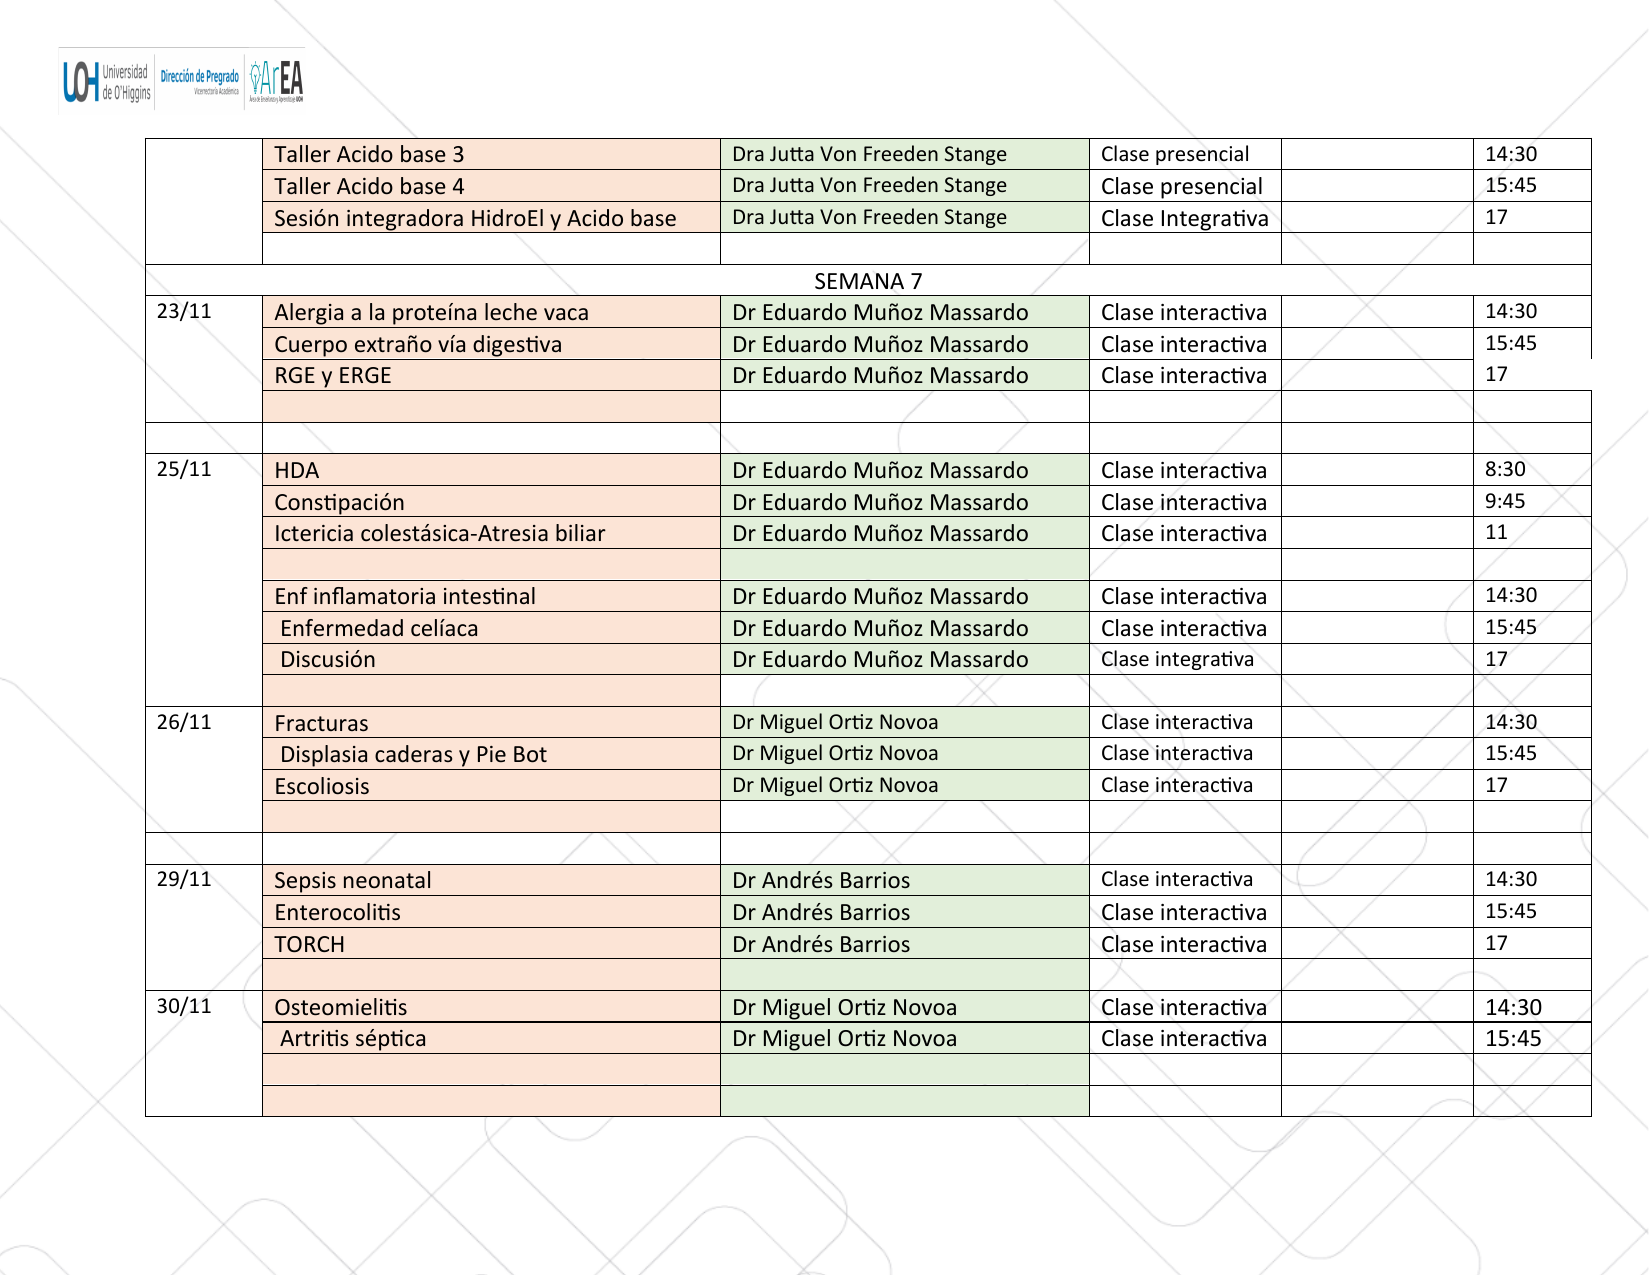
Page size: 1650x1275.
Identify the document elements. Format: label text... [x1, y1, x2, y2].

table_cell [1090, 675, 1281, 706]
table_cell [1282, 675, 1473, 706]
table_cell Cuerpo extraño vía digestiva [263, 328, 720, 358]
table_cell [721, 833, 1089, 863]
table_cell Clase presencial [1090, 139, 1281, 169]
table_cell [263, 833, 720, 863]
table_cell [263, 391, 720, 422]
table_cell Escoliosis [263, 770, 720, 800]
table_cell Enf inflamatoria intestinal [263, 581, 720, 611]
table_cell [1282, 833, 1473, 863]
table_cell [1282, 770, 1473, 800]
table_cell [1474, 1054, 1591, 1084]
table_cell [1474, 833, 1591, 863]
table_cell [1282, 1023, 1473, 1053]
table_cell 26/11 [146, 707, 262, 832]
table_cell 17 [1474, 644, 1591, 674]
table_cell [263, 801, 720, 832]
table_cell Constipación [263, 486, 720, 516]
table_cell [721, 391, 1089, 422]
table_cell [263, 233, 720, 264]
table_cell Enfermedad celíaca [263, 612, 720, 643]
table_cell Dr Eduardo Muñoz Massardo [721, 612, 1089, 643]
table_cell Clase Integrativa [1090, 202, 1281, 232]
table_cell [1282, 1086, 1473, 1116]
table_cell [1282, 486, 1473, 516]
table_cell [1282, 454, 1473, 485]
table_cell [1282, 202, 1473, 232]
table_cell Clase interactiva [1090, 328, 1281, 358]
table_cell HDA [263, 454, 720, 485]
table_cell [1474, 675, 1591, 706]
table_cell 23/11 [146, 296, 262, 422]
table_cell Artritis séptica [263, 1023, 720, 1053]
table_cell Dra Jutta Von Freeden Stange [721, 202, 1089, 232]
table_cell 14:30 [1474, 581, 1591, 611]
table_cell 17 [1474, 202, 1591, 232]
table_cell Dr Eduardo Muñoz Massardo [721, 644, 1089, 674]
table_cell [1090, 959, 1281, 990]
table_cell [721, 549, 1089, 579]
table_cell [721, 959, 1089, 990]
table_cell Enterocolitis [263, 896, 720, 927]
table_cell 15:45 [1474, 612, 1591, 643]
table_cell 14:30 [1474, 139, 1591, 169]
table_cell Clase interactiva [1090, 296, 1281, 327]
table_cell Dr Eduardo Muñoz Massardo [721, 454, 1089, 485]
picture [0, 0, 1649, 1275]
table_cell [1090, 549, 1281, 579]
table_cell [1090, 423, 1281, 453]
table_cell [146, 423, 262, 453]
table_cell [263, 959, 720, 990]
table_cell [1474, 959, 1591, 990]
table_cell 29/11 [146, 865, 262, 990]
table_cell Clase interactiva [1090, 360, 1281, 390]
table_cell [1282, 896, 1473, 927]
table_cell [1282, 296, 1473, 327]
table_cell [1474, 1086, 1591, 1116]
table_cell [1282, 612, 1473, 643]
table_cell Taller Acido base 3 [263, 139, 720, 169]
table_cell 15:45 [1474, 896, 1591, 927]
table_cell [721, 233, 1089, 264]
table_cell Sepsis neonatal [263, 865, 720, 895]
table_cell [1090, 233, 1281, 264]
table_cell Fracturas [263, 707, 720, 737]
table_cell Dr Miguel Ortiz Novoa [721, 770, 1089, 800]
table_cell [1282, 233, 1473, 264]
table_cell Dr Miguel Ortiz Novoa [721, 991, 1089, 1021]
table_cell 17 [1474, 770, 1591, 800]
table_cell [721, 675, 1089, 706]
table_cell [1090, 1086, 1281, 1116]
table_cell [263, 549, 720, 579]
table_cell [1474, 801, 1591, 832]
table_cell 9:45 [1474, 486, 1591, 516]
table_cell [146, 833, 262, 863]
table_cell 15:45 [1474, 328, 1591, 358]
table_cell [1282, 959, 1473, 990]
table_cell Sesión integradora HidroEl y Acido base [263, 202, 720, 232]
table_cell 14:30 [1474, 865, 1591, 895]
table_cell 11 [1474, 517, 1591, 548]
table_cell 8:30 [1474, 454, 1591, 485]
table_cell [721, 1086, 1089, 1116]
table_cell [1090, 801, 1281, 832]
table_cell [1282, 328, 1473, 358]
table_cell [1090, 391, 1281, 422]
table_cell Clase interactiva [1090, 707, 1281, 737]
table_cell Clase interactiva [1090, 454, 1281, 485]
table_cell [1474, 423, 1591, 453]
table_cell [1282, 423, 1473, 453]
table_cell Discusión [263, 644, 720, 674]
table_cell [1282, 391, 1473, 422]
table_cell [1282, 928, 1473, 958]
table_cell 14:30 [1474, 707, 1591, 737]
table_cell [1282, 644, 1473, 674]
table_cell 30/11 [146, 991, 262, 1116]
table_cell Clase interactiva [1090, 928, 1281, 958]
table_cell [1282, 865, 1473, 895]
table_cell [1282, 801, 1473, 832]
table_cell [263, 1086, 720, 1116]
table_cell [1282, 549, 1473, 579]
table_cell Dr Eduardo Muñoz Massardo [721, 581, 1089, 611]
table_cell 14:30 [1474, 991, 1591, 1021]
table_cell [1282, 170, 1473, 201]
table_cell Clase interactiva [1090, 1023, 1281, 1053]
table_cell [263, 1054, 720, 1084]
table_cell 17 [1474, 928, 1591, 958]
table_cell [1282, 360, 1473, 390]
table_cell Clase interactiva [1090, 517, 1281, 548]
table_cell Osteomielitis [263, 991, 720, 1021]
table_cell [263, 423, 720, 453]
table_cell Dr Eduardo Muñoz Massardo [721, 360, 1089, 390]
table_cell SEMANA 7 [146, 265, 1591, 295]
table_cell [1474, 549, 1591, 579]
table_cell Clase interactiva [1090, 896, 1281, 927]
table_cell [1282, 517, 1473, 548]
table_cell [721, 1054, 1089, 1084]
table_cell 17 [1474, 359, 1592, 390]
table_cell Dr Andrés Barrios [721, 896, 1089, 927]
table_cell 15:45 [1474, 1023, 1591, 1053]
table_cell Clase interactiva [1090, 865, 1281, 895]
table_cell 15:45 [1474, 738, 1591, 769]
table_cell Clase interactiva [1090, 770, 1281, 800]
table_cell Dr Eduardo Muñoz Massardo [721, 486, 1089, 516]
table_cell 15:45 [1474, 170, 1591, 201]
table_cell [1282, 139, 1473, 169]
table_cell Dr Miguel Ortiz Novoa [721, 707, 1089, 737]
table_cell Clase interactiva [1090, 581, 1281, 611]
table_cell Clase integrativa [1090, 644, 1281, 674]
table_cell 14:30 [1474, 296, 1591, 327]
table_cell Dr Andrés Barrios [721, 928, 1089, 958]
table_cell [721, 801, 1089, 832]
table_cell Clase interactiva [1090, 738, 1281, 769]
table_cell [1474, 391, 1591, 422]
table_cell [1474, 233, 1591, 264]
table_cell Dra Jutta Von Freeden Stange [721, 170, 1089, 201]
table_cell Dra Jutta Von Freeden Stange [721, 139, 1089, 169]
table_cell [1282, 581, 1473, 611]
table_cell Alergia a la proteína leche vaca [263, 296, 720, 327]
table_cell Displasia caderas y Pie Bot [263, 738, 720, 769]
table_cell [721, 423, 1089, 453]
table_cell Clase interactiva [1090, 612, 1281, 643]
table_cell [1282, 1054, 1473, 1084]
table_cell Clase interactiva [1090, 486, 1281, 516]
table_cell [263, 675, 720, 706]
table_cell Dr Eduardo Muñoz Massardo [721, 328, 1089, 358]
table_cell Clase presencial [1090, 170, 1281, 201]
table_cell [1282, 738, 1473, 769]
table_cell [1282, 991, 1473, 1021]
table_cell Dr Eduardo Muñoz Massardo [721, 517, 1089, 548]
table_cell RGE y ERGE [263, 360, 720, 390]
table_cell Dr Eduardo Muñoz Massardo [721, 296, 1089, 327]
table_cell [1282, 707, 1473, 737]
table_cell 25/11 [146, 454, 262, 706]
table_cell TORCH [263, 928, 720, 958]
table_cell Dr Miguel Ortiz Novoa [721, 1023, 1089, 1053]
table_cell [1090, 833, 1281, 863]
table_cell Dr Andrés Barrios [721, 865, 1089, 895]
table_cell [1090, 1054, 1281, 1084]
table_cell Clase interactiva [1090, 991, 1281, 1021]
table_cell Ictericia colestásica-Atresia biliar [263, 517, 720, 548]
table_cell Dr Miguel Ortiz Novoa [721, 738, 1089, 769]
table_cell Taller Acido base 4 [263, 170, 720, 201]
